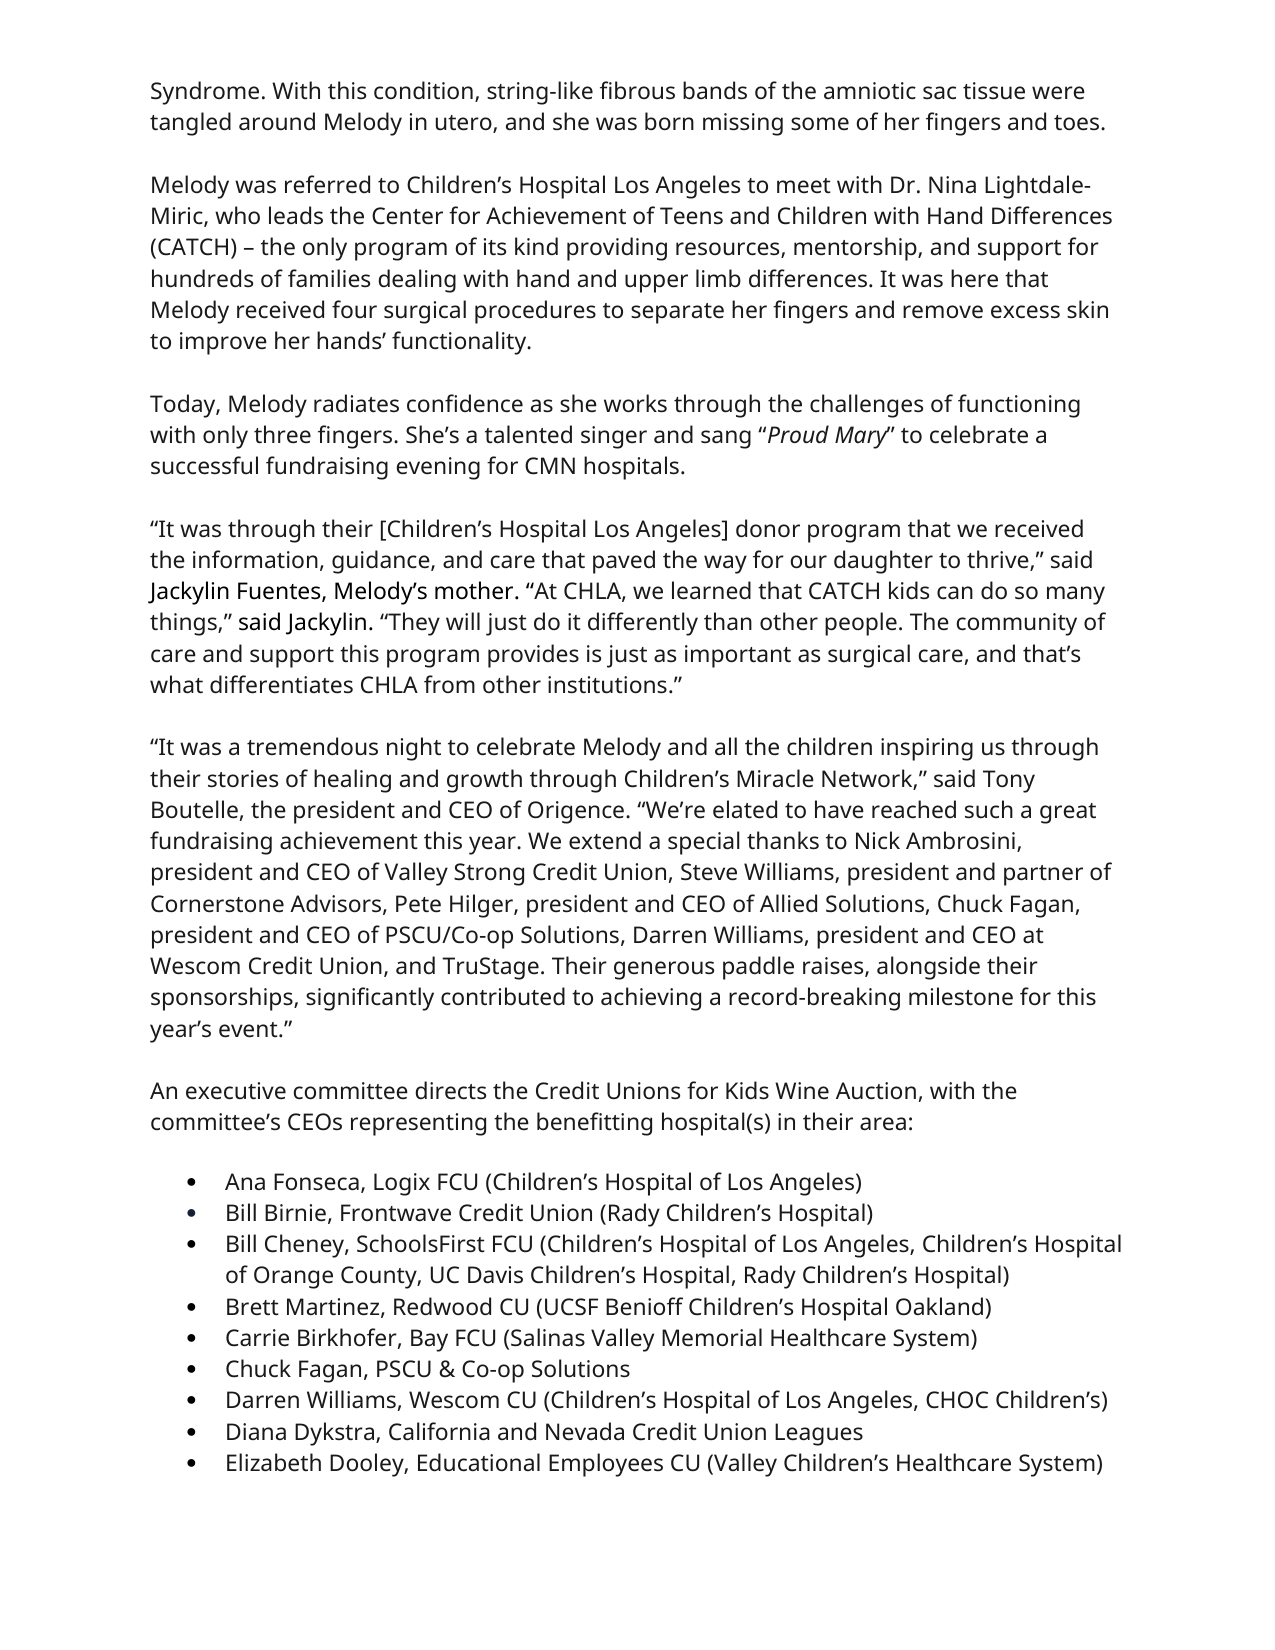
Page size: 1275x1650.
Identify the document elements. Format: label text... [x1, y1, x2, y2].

list Darren Williams, Wescom CU (Children’s Hospital of Los Angeles, CHOC Children’s) [187, 1384, 1125, 1416]
text An executive committee directs the Credit Unions for Kids Wine Auction, with the committee’s CEOs representing the benefitting hospital(s) in their area: [150, 1075, 1125, 1137]
text Today, Melody radiates confidence as she works through the challenges of functioning with only three fingers. She’s a talented singer and sang “Proud Mary” to celebrate a successful fundraising evening for CMN hospitals. [150, 387, 1125, 481]
list Carrie Birkhofer, Bay FCU (Salinas Valley Memorial Healthcare System) [187, 1322, 1125, 1353]
list Brett Martinez, Redwood CU (UCSF Benioff Children’s Hospital Oakland) [187, 1291, 1125, 1322]
text Melody was referred to Children’s Hospital Los Angeles to meet with Dr. Nina Lightdale-Miric, who leads the Center for Achievement of Teens and Children with Hand Differences (CATCH) – the only program of its kind providing resources, mentorship, and support for hundreds of families dealing with hand and upper limb differences. It was here that Melody received four surgical procedures to separate her fingers and remove excess skin to improve her hands’ functionality. [150, 169, 1125, 356]
list Bill Birnie, Frontwave Credit Union (Rady Children’s Hospital) [187, 1197, 1125, 1228]
text “It was through their [Children’s Hospital Los Angeles] donor program that we received the information, guidance, and care that paved the way for our daughter to thrive,” said Jackylin Fuentes, Melody’s mother. “At CHLA, we learned that CATCH kids can do so many things,” said Jackylin. “They will just do it differently than other people. The community of care and support this program provides is just as important as surgical care, and that’s what differentiates CHLA from other institutions.” [150, 512, 1125, 700]
list Bill Cheney, SchoolsFirst FCU (Children’s Hospital of Los Angeles, Children’s Hospital of Orange County, UC Davis Children’s Hospital, Rady Children’s Hospital) [187, 1228, 1125, 1291]
list Chuck Fagan, PSCU & Co-op Solutions [187, 1353, 1125, 1384]
list Ana Fonseca, Logix FCU (Children’s Hospital of Los Angeles) [187, 1166, 1125, 1197]
list Diana Dykstra, California and Nevada Credit Union Leagues [187, 1416, 1125, 1447]
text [150, 75, 1125, 137]
list Elizabeth Dooley, Educational Employees CU (Valley Children’s Healthcare System) [187, 1447, 1125, 1478]
text “It was a tremendous night to celebrate Melody and all the children inspiring us through their stories of healing and growth through Children’s Miracle Network,” said Tony Boutelle, the president and CEO of Origence. “We’re elated to have reached such a great fundraising achievement this year. We extend a special thanks to Nick Ambrosini, president and CEO of Valley Strong Credit Union, Steve Williams, president and partner of Cornerstone Advisors, Pete Hilger, president and CEO of Allied Solutions, Chuck Fagan, president and CEO of PSCU/Co-op Solutions, Darren Williams, president and CEO at Wescom Credit Union, and TruStage. Their generous paddle raises, alongside their sponsorships, significantly contributed to achieving a record-breaking milestone for this year’s event.” [150, 731, 1125, 1044]
